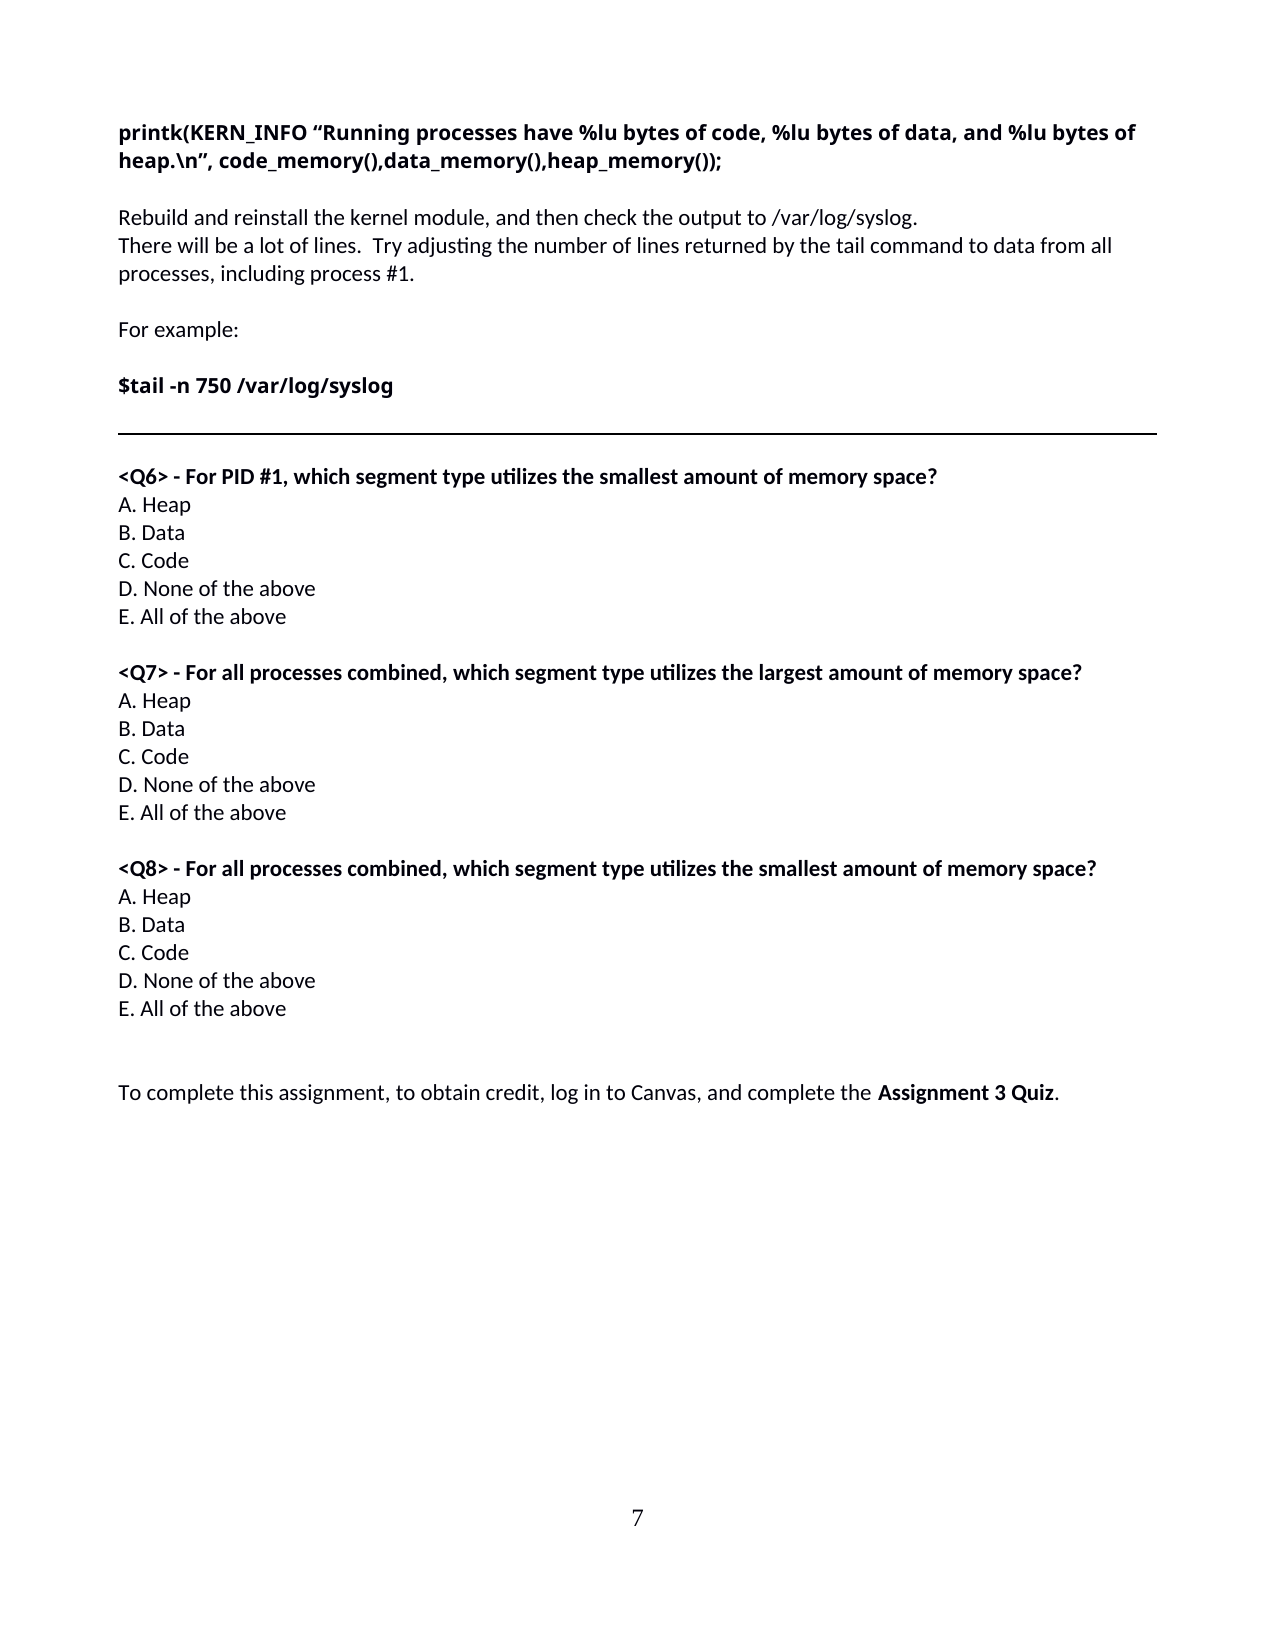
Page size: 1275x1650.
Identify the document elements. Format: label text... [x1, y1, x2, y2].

text To complete this assignment, to obtain credit, log in to Canvas, and complete the Assignment 3 Quiz. [118, 1078, 1157, 1107]
text <Q7> - For all processes combined, which segment type utilizes the largest amount of memory space? [118, 658, 1157, 686]
text B. Data [118, 518, 1157, 546]
text printk(KERN_INFO “Running processes have %lu bytes of code, %lu bytes of data, and %lu bytes of heap.\n”, code_memory(),data_memory(),heap_memory()); [118, 118, 1157, 175]
text C. Code [118, 742, 1157, 770]
text A. Heap [118, 686, 1157, 714]
text A. Heap [118, 882, 1157, 910]
text C. Code [118, 938, 1157, 966]
text A. Heap [118, 490, 1157, 518]
text C. Code [118, 546, 1157, 574]
text B. Data [118, 714, 1157, 742]
text E. All of the above [118, 602, 1157, 630]
text E. All of the above [118, 798, 1157, 826]
text Rebuild and reinstall the kernel module, and then check the output to /var/log/syslog. There will be a lot of lines. Try adjusting the number of lines returned by the tail command to data from all processes, including process #1. For example: $tail -n 750 /var/log/syslog [118, 203, 1157, 433]
text <Q8> - For all processes combined, which segment type utilizes the smallest amount of memory space? [118, 854, 1157, 882]
text D. None of the above [118, 966, 1157, 994]
text E. All of the above [118, 994, 1157, 1022]
text <Q6> - For PID #1, which segment type utilizes the smallest amount of memory space? [118, 435, 1157, 490]
text D. None of the above [118, 770, 1157, 798]
text D. None of the above [118, 574, 1157, 602]
text B. Data [118, 910, 1157, 938]
